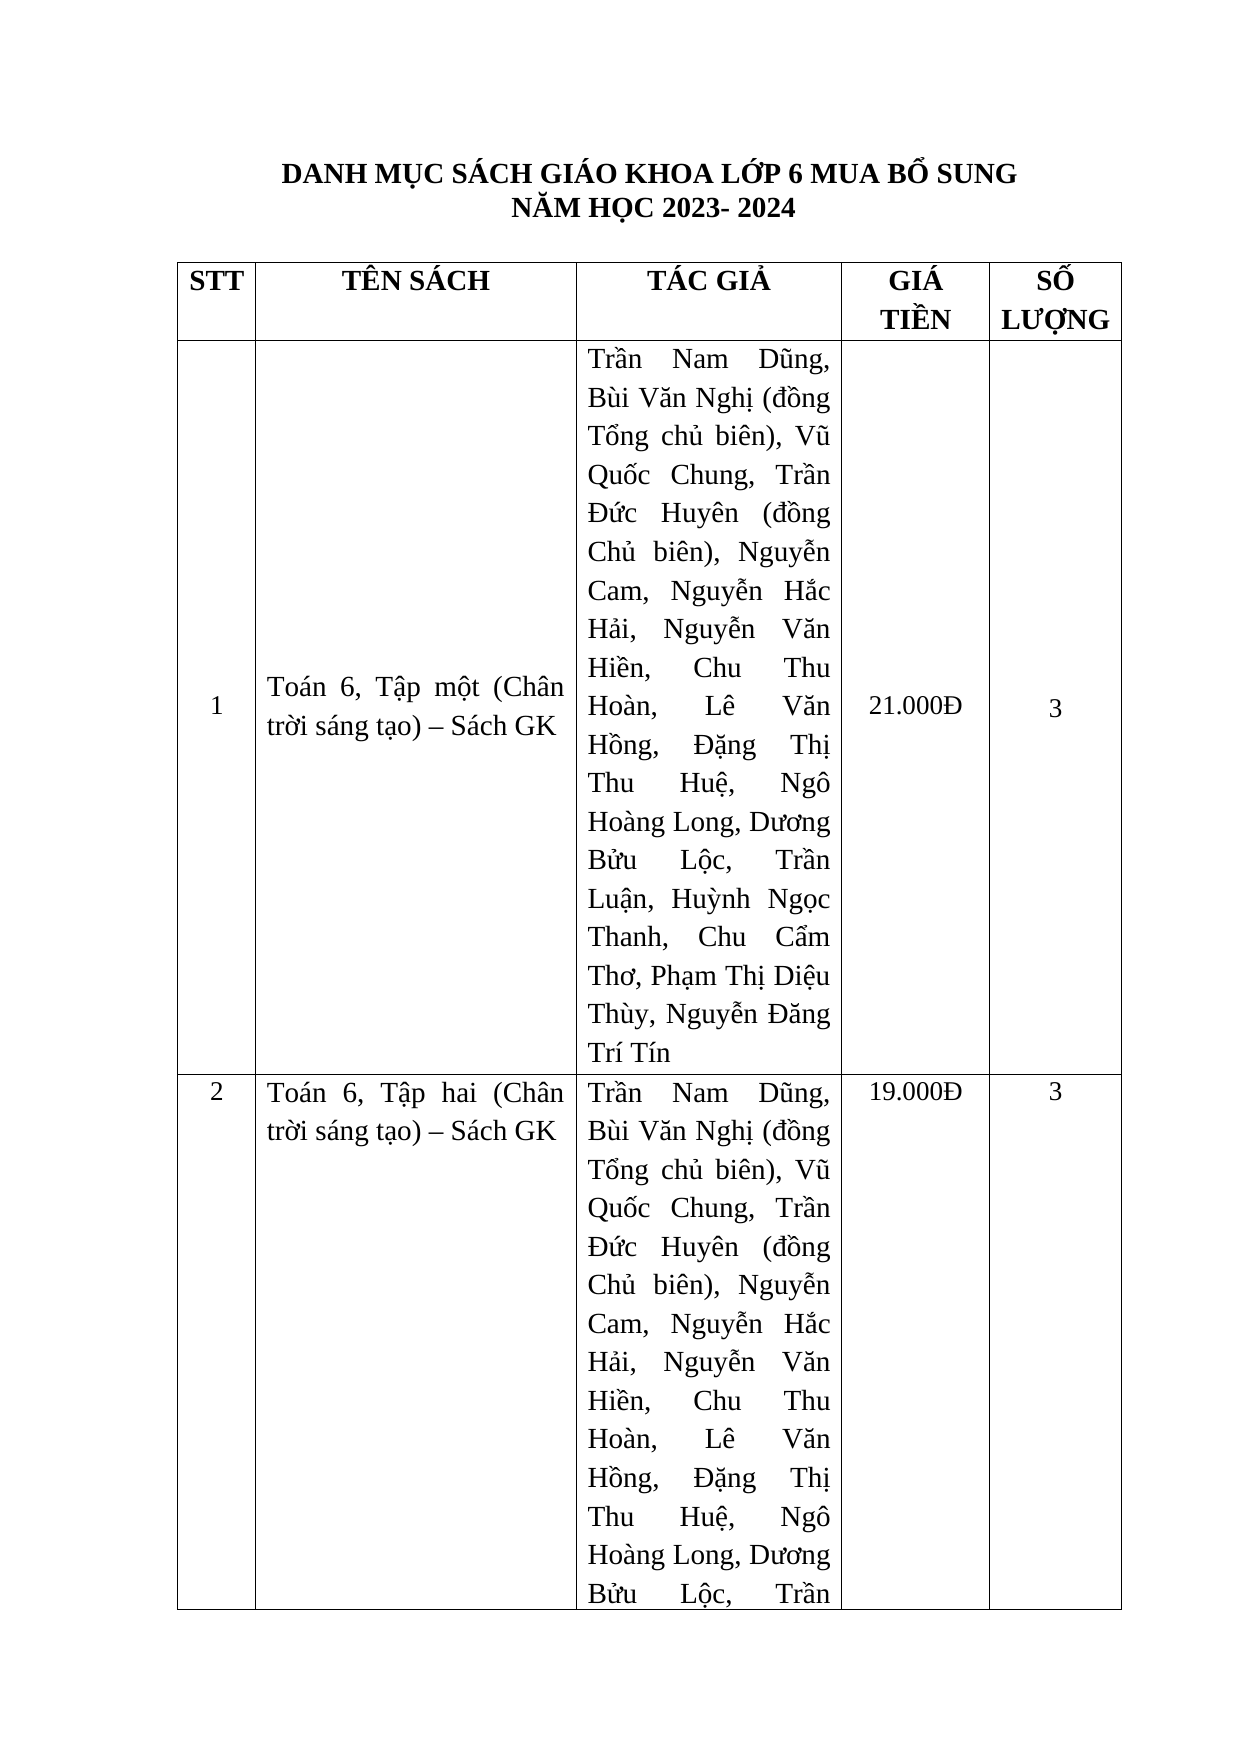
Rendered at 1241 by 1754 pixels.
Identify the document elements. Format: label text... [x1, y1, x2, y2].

table_header GIÁ TIỀN [842, 263, 989, 340]
table_header TÁC GIẢ [577, 263, 841, 340]
table_cell 19.000Đ [842, 1075, 989, 1609]
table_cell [256, 1075, 576, 1609]
table_cell 3 [990, 341, 1121, 1074]
table_header TÊN SÁCH [256, 263, 576, 340]
text NĂM HỌC 2023- 2024 [177, 190, 1122, 224]
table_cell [577, 1075, 841, 1609]
table_cell 2 [178, 1075, 255, 1609]
table_cell 3 [990, 1075, 1121, 1609]
table_cell Toán 6, Tập một (Chân trời sáng tạo) – Sách GK [256, 341, 576, 1074]
table_cell 21.000Đ [842, 341, 989, 1074]
text DANH MỤC SÁCH GIÁO KHOA LỚP 6 MUA BỔ SUNG [177, 157, 1122, 190]
table_header SỐ LƯỢNG [990, 263, 1121, 340]
table_cell 1 [178, 341, 255, 1074]
table_header STT [178, 263, 255, 340]
